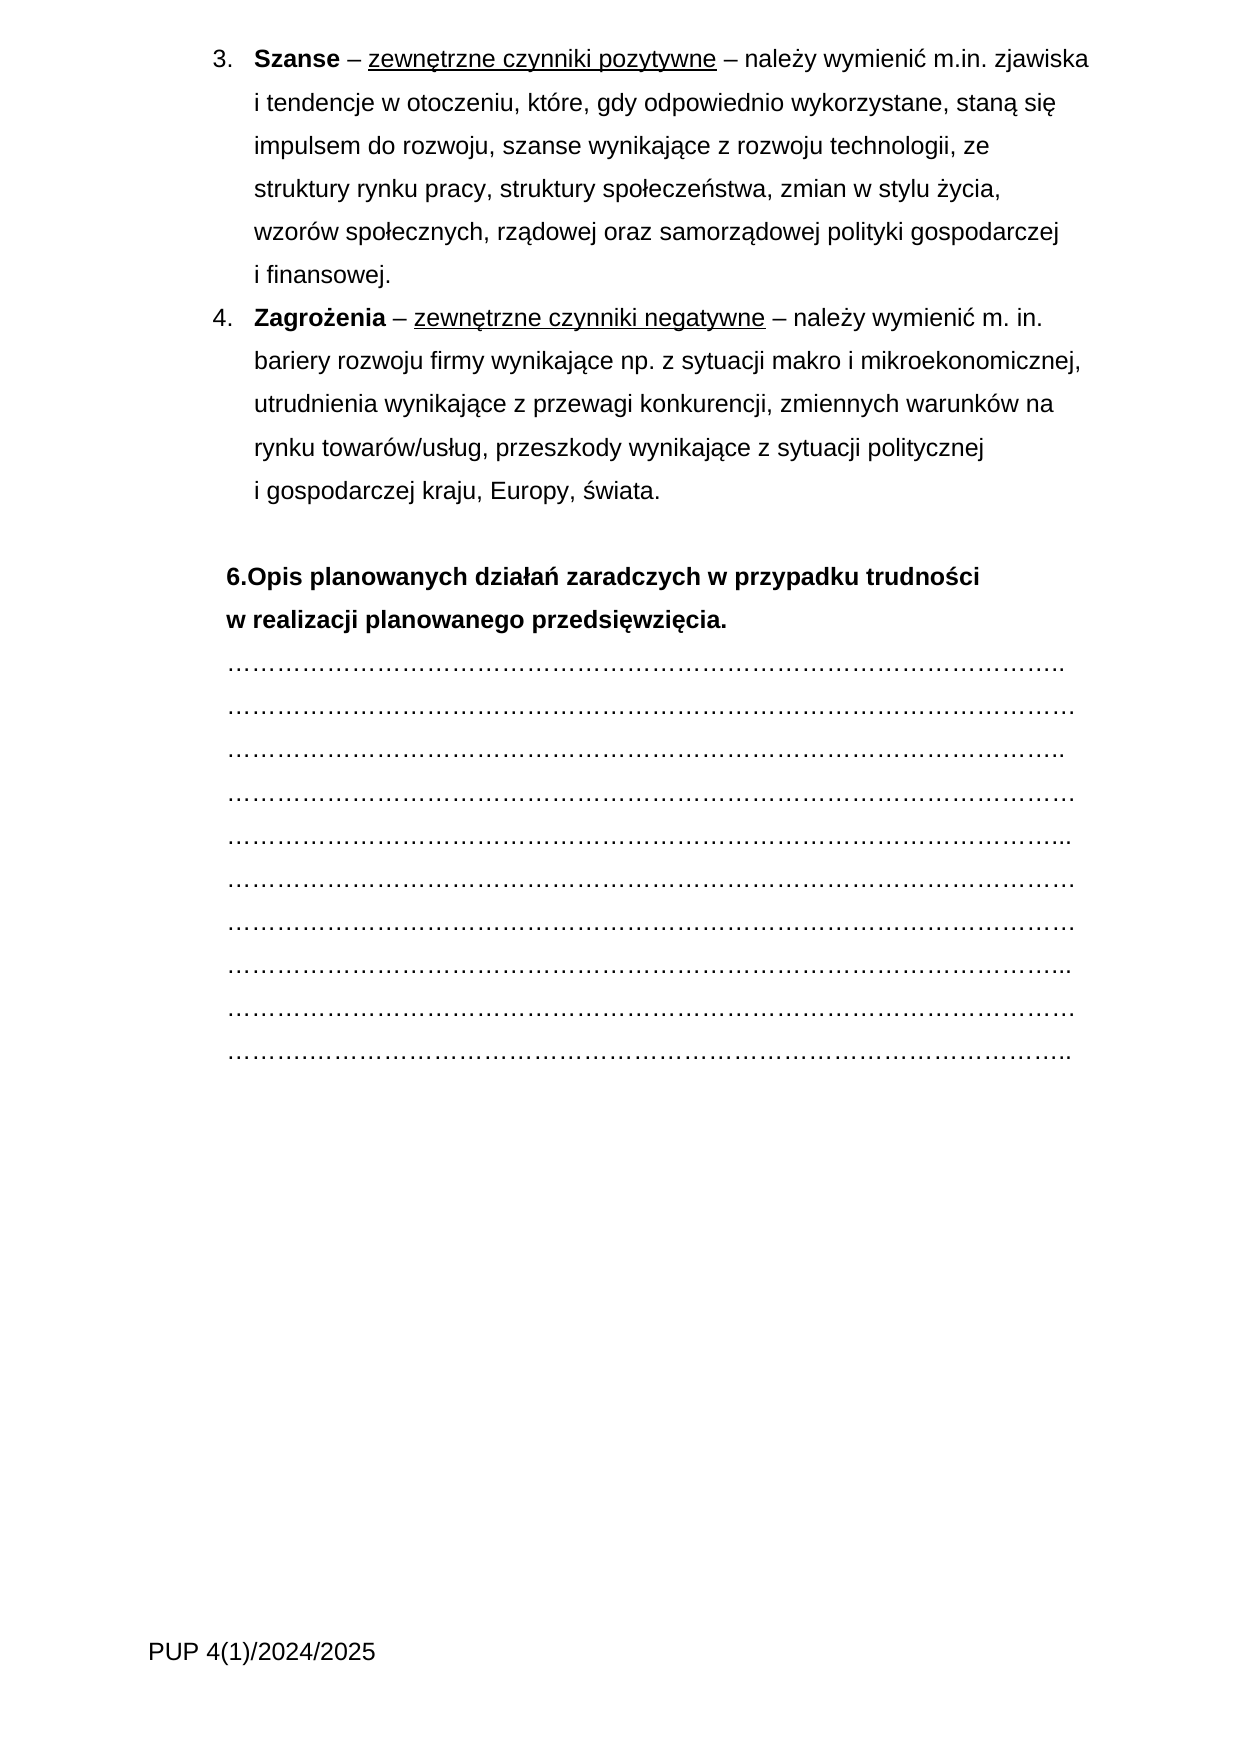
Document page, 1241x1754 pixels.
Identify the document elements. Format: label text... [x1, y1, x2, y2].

text 6.Opis planowanych działań zaradczych w przypadku trudności w realizacji planowanego przedsięwzięcia. ……………………………………………………………………………………….. ………………………………………………………………………………………………………………………………………………………………………………….. …………………………………………………………………………………………………………………………………………………………………………………... ……………………………………………………………………………………………………………………………………………………………………………………………………………………………………………………………………………... ………………………………………………………………………………………………….……………………………………………………………………………….. [226, 562, 1093, 1065]
list Zagrożenia – zewnętrzne czynniki negatywne – należy wymienić m. in. bariery rozwoju firmy wynikające np. z sytuacji makro i mikroekonomicznej, utrudnienia wynikające z przewagi konkurencji, zmiennych warunków na rynku towarów/usług, przeszkody wynikające z sytuacji politycznej i gospodarczej kraju, Europy, świata. [212, 303, 1093, 504]
list Szanse – zewnętrzne czynniki pozytywne – należy wymienić m.in. zjawiska i tendencje w otoczeniu, które, gdy odpowiednio wykorzystane, staną się impulsem do rozwoju, szanse wynikające z rozwoju technologii, ze struktury rynku pracy, struktury społeczeństwa, zmian w stylu życia, wzorów społecznych, rządowej oraz samorządowej polityki gospodarczej i finansowej. [212, 44, 1093, 289]
